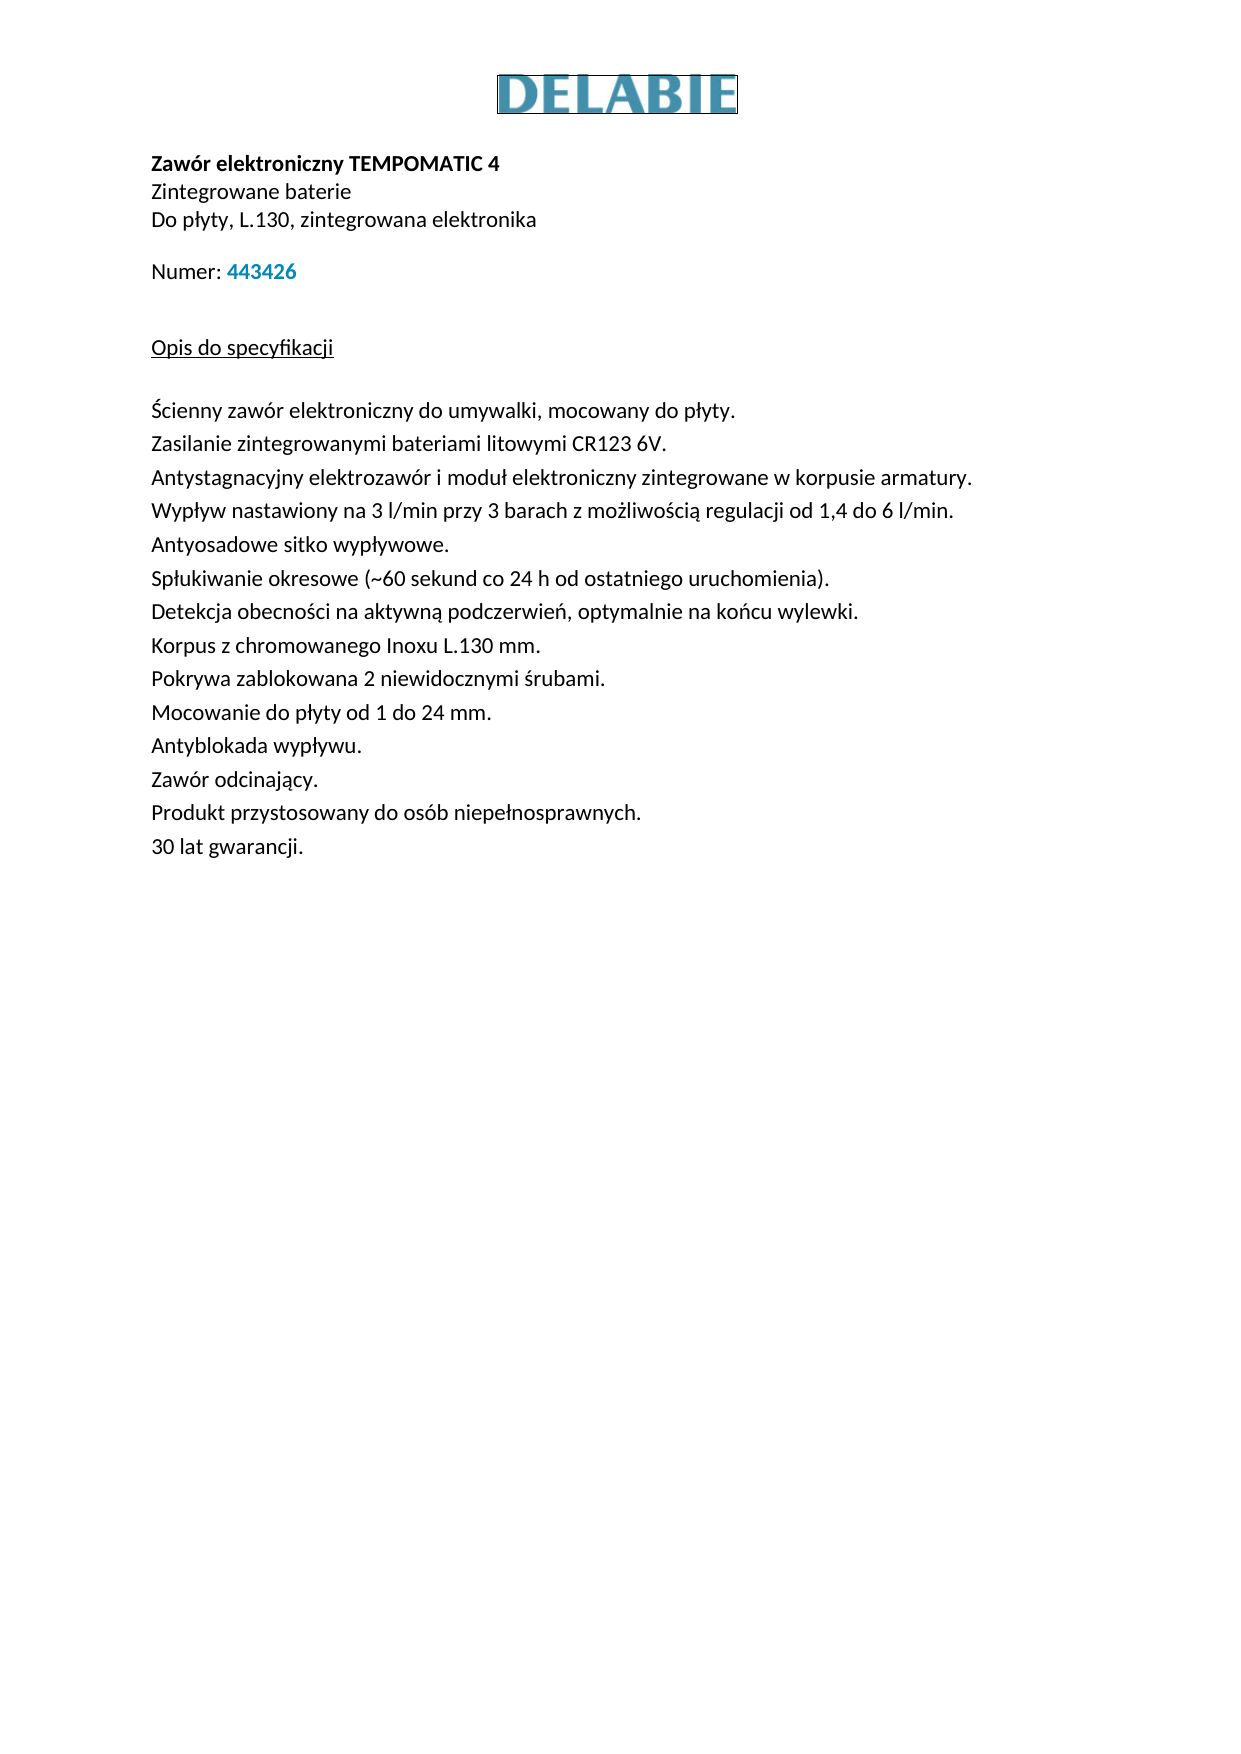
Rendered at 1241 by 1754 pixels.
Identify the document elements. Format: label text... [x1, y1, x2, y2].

text Spłukiwanie okresowe (~60 sekund co 24 h od ostatniego uruchomienia). [151, 564, 1084, 592]
text Zintegrowane baterie [151, 177, 1084, 205]
text Mocowanie do płyty od 1 do 24 mm. [151, 698, 1084, 726]
text Numer: 443426 [151, 257, 1084, 285]
text Wypływ nastawiony na 3 l/min przy 3 barach z możliwością regulacji od 1,4 do 6 l/min. [151, 497, 1084, 525]
text Antyblokada wypływu. [151, 731, 1084, 759]
text Opis do specyfikacji [151, 333, 1084, 361]
text Pokrywa zablokowana 2 niewidocznymi śrubami. [151, 664, 1084, 692]
text Korpus z chromowanego Inoxu L.130 mm. [151, 631, 1084, 659]
text Antystagnacyjny elektrozawór i moduł elektroniczny zintegrowane w korpusie armatury. [151, 463, 1084, 491]
text Do płyty, L.130, zintegrowana elektronika [151, 205, 1084, 233]
picture [498, 76, 737, 113]
text Produkt przystosowany do osób niepełnosprawnych. [151, 798, 1084, 827]
text Zasilanie zintegrowanymi bateriami litowymi CR123 6V. [151, 429, 1084, 458]
text Detekcja obecności na aktywną podczerwień, optymalnie na końcu wylewki. [151, 597, 1084, 625]
text Antyosadowe sitko wypływowe. [151, 530, 1084, 558]
text Ścienny zawór elektroniczny do umywalki, mocowany do płyty. [151, 396, 1084, 424]
text 30 lat gwarancji. [151, 832, 1084, 860]
text Zawór elektroniczny TEMPOMATIC 4 [151, 149, 1084, 177]
text Zawór odcinający. [151, 765, 1084, 793]
